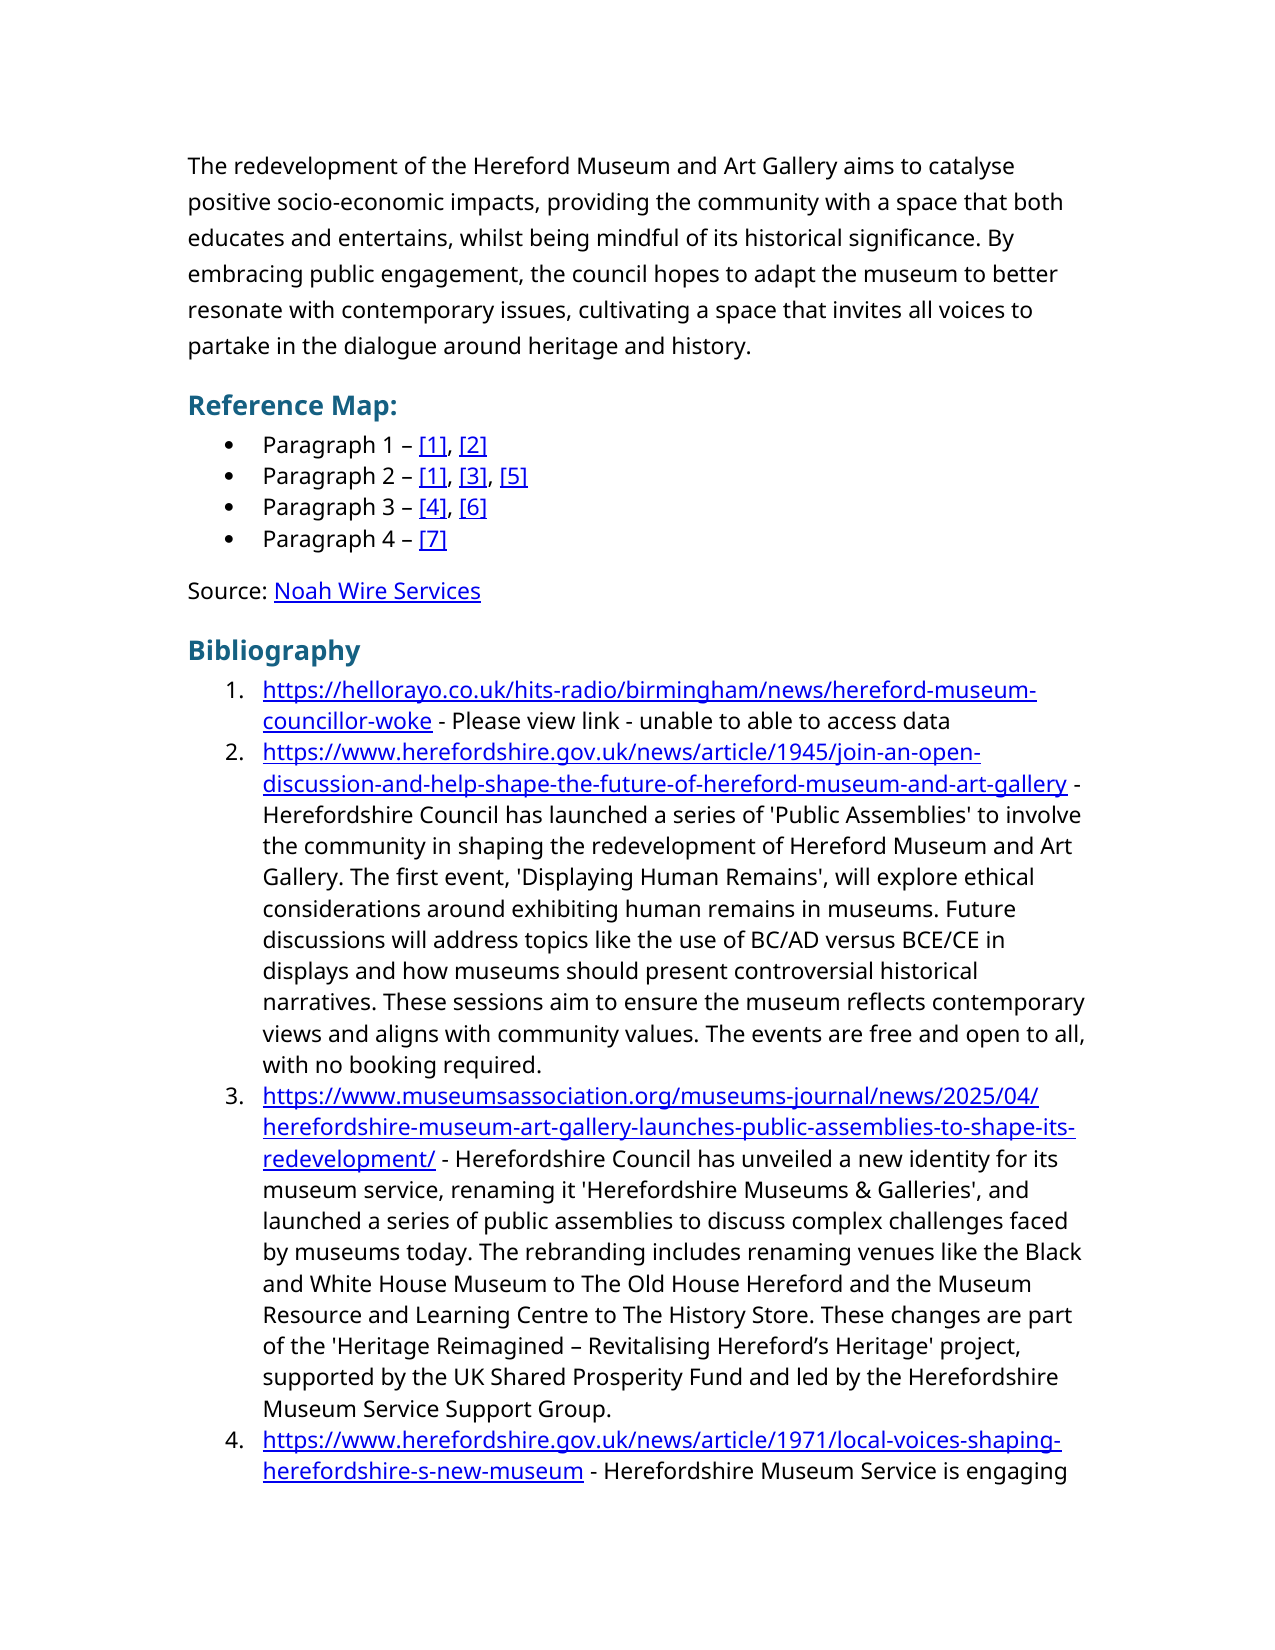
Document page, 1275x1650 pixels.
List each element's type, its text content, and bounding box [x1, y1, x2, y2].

subtitle Reference Map: [187, 386, 1087, 423]
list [225, 1424, 1087, 1486]
list Paragraph 4 – [7] [225, 523, 1087, 554]
text Source: Noah Wire Services [187, 575, 1087, 606]
text The redevelopment of the Hereford Museum and Art Gallery aims to catalyse positive socio-economic impacts, providing the community with a space that both educates and entertains, whilst being mindful of its historical significance. By embracing public engagement, the council hopes to adapt the museum to better resonate with contemporary issues, cultivating a space that invites all voices to partake in the dialogue around heritage and history. [187, 150, 1087, 361]
list Paragraph 1 – [1], [2] [225, 429, 1087, 460]
list Paragraph 2 – [1], [3], [5] [225, 460, 1087, 491]
subtitle Bibliography [187, 631, 1087, 668]
list https://hellorayo.co.uk/hits-radio/birmingham/news/hereford-museum-councillor-woke - Please view link - unable to able to access data [225, 674, 1087, 736]
list https://www.herefordshire.gov.uk/news/article/1945/join-an-open-discussion-and-help-shape-the-future-of-hereford-museum-and-art-gallery - Herefordshire Council has launched a series of 'Public Assemblies' to involve the community in shaping the redevelopment of Hereford Museum and Art Gallery. The first event, 'Displaying Human Remains', will explore ethical considerations around exhibiting human remains in museums. Future discussions will address topics like the use of BC/AD versus BCE/CE in displays and how museums should present controversial historical narratives. These sessions aim to ensure the museum reflects contemporary views and aligns with community values. The events are free and open to all, with no booking required. [225, 736, 1087, 1080]
list https://www.museumsassociation.org/museums-journal/news/2025/04/herefordshire-museum-art-gallery-launches-public-assemblies-to-shape-its-redevelopment/ - Herefordshire Council has unveiled a new identity for its museum service, renaming it 'Herefordshire Museums & Galleries', and launched a series of public assemblies to discuss complex challenges faced by museums today. The rebranding includes renaming venues like the Black and White House Museum to The Old House Hereford and the Museum Resource and Learning Centre to The History Store. These changes are part of the 'Heritage Reimagined – Revitalising Hereford’s Heritage' project, supported by the UK Shared Prosperity Fund and led by the Herefordshire Museum Service Support Group. [225, 1080, 1087, 1424]
list Paragraph 3 – [4], [6] [225, 491, 1087, 523]
